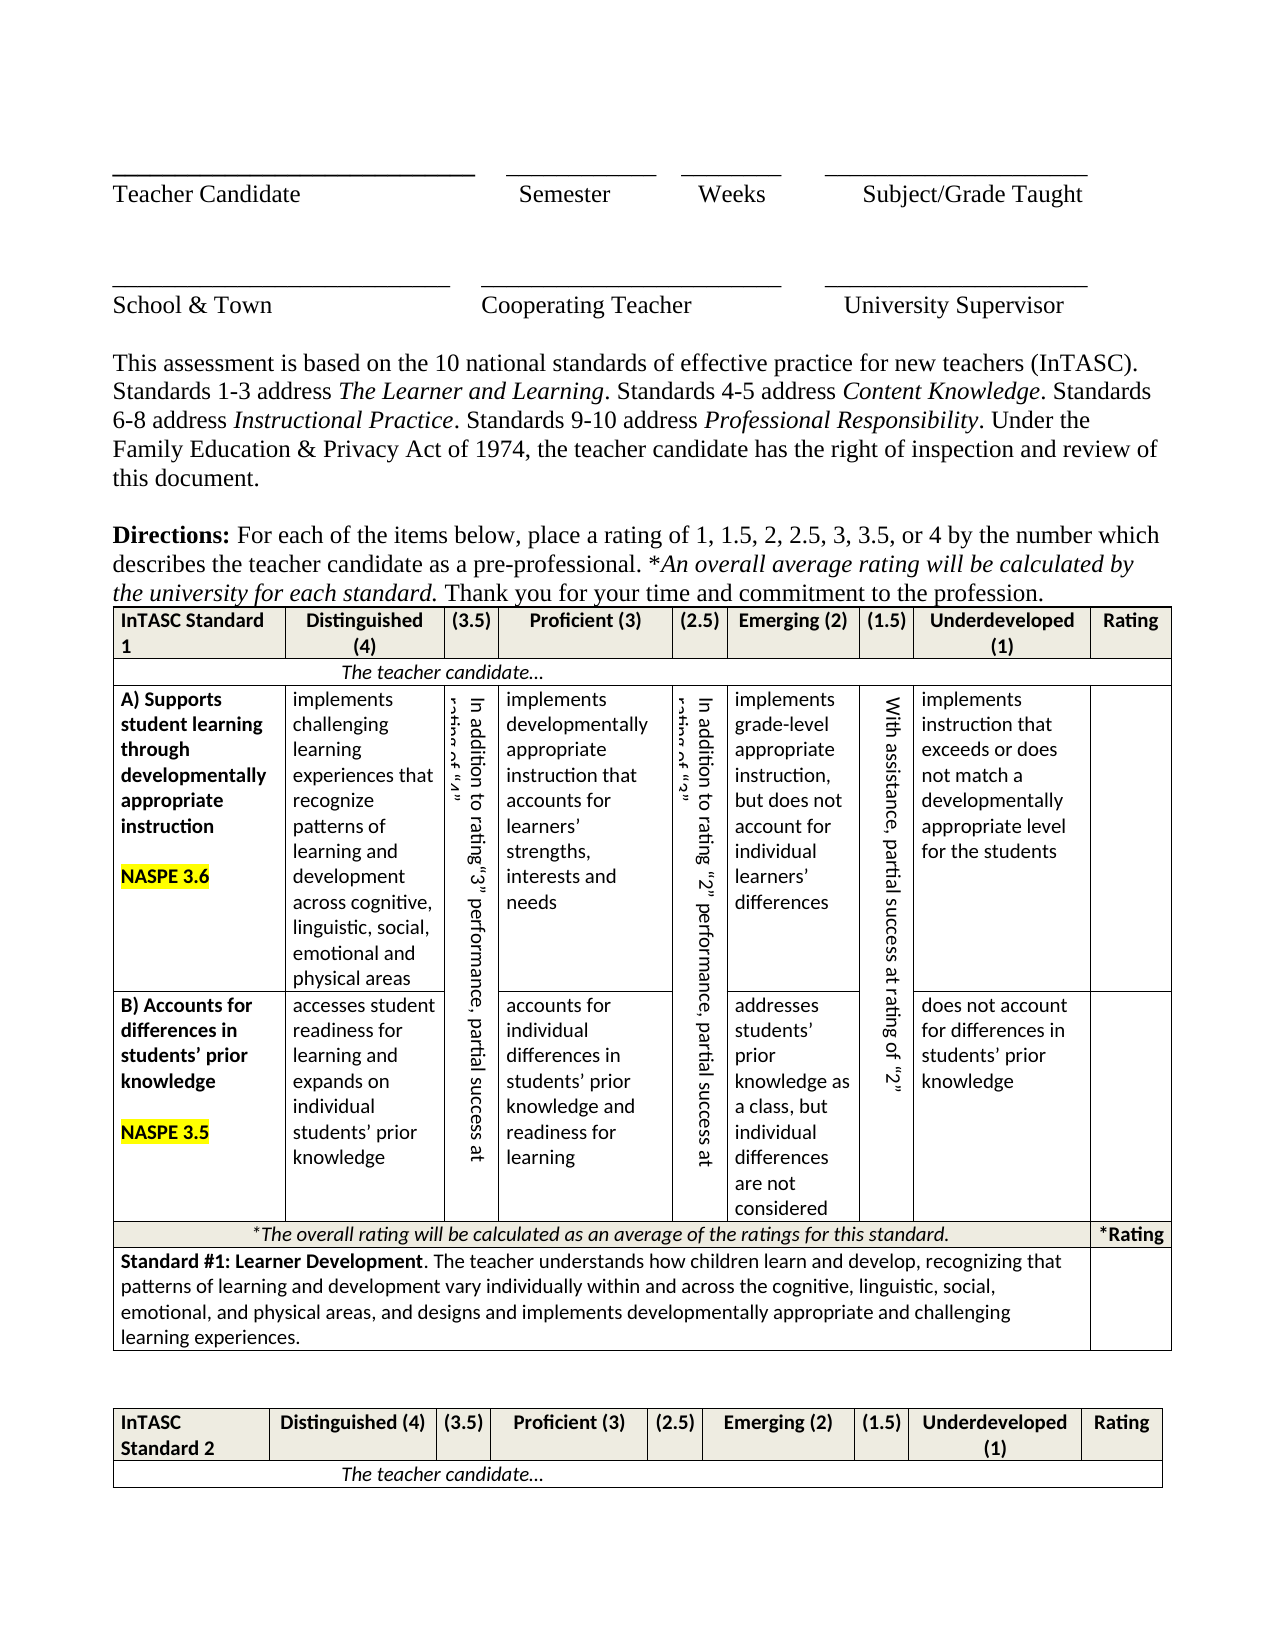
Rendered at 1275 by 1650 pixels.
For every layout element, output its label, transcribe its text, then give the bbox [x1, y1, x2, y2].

table_header (3.5) [437, 1409, 490, 1460]
table_header InTASC Standard 1 [114, 608, 285, 658]
table_cell The teacher candidate… [114, 659, 1171, 685]
table_header Distinguished (4) [286, 608, 444, 658]
table_header Rating [1082, 1409, 1162, 1460]
table_header (3.5) [445, 608, 498, 658]
table_cell *Rating [1091, 1222, 1171, 1247]
table_cell does not account for differences in students’ prior knowledge [914, 992, 1090, 1221]
table_cell [1091, 1248, 1171, 1350]
table_header Underdeveloped (1) [914, 608, 1090, 658]
table_cell implements challenging learning experiences that recognize patterns of learning and development across cognitive, linguistic, social, emotional and physical areas [286, 686, 444, 991]
table_header Proficient (3) [491, 1409, 647, 1460]
table_header Underdeveloped (1) [909, 1409, 1081, 1460]
table_cell [1091, 686, 1171, 991]
table_header (2.5) [673, 608, 727, 658]
text Directions: For each of the items below, place a rating of 1, 1.5, 2, 2.5, 3, 3.5, or 4 by the number which describes the teacher candidate as a pre-professional. *An overall average rating will be calculated by the university for each standard. Thank you for your time and commitment to the profession. [112, 520, 1162, 606]
text _____________________________ ____________ ________ _____________________ [112, 150, 1162, 179]
table_header (2.5) [648, 1409, 702, 1460]
table_cell B) Accounts for differences in students’ prior knowledge NASPE 3.5 [114, 992, 285, 1221]
table_cell The teacher candidate… [114, 1461, 1162, 1487]
table_cell implements developmentally appropriate instruction that accounts for learners’ strengths, interests and needs [499, 686, 672, 991]
table_header Proficient (3) [499, 608, 672, 658]
table_header Emerging (2) [728, 608, 859, 658]
text Teacher Candidate Semester Weeks Subject/Grade Taught [112, 179, 1162, 207]
text School & Town Cooperating Teacher University Supervisor [112, 290, 1162, 319]
table_header Distinguished (4) [270, 1409, 436, 1460]
table_cell implements instruction that exceeds or does not match a developmentally appropriate level for the students [914, 686, 1090, 991]
table_cell addresses students’ prior knowledge as a class, but individual differences are not considered [728, 992, 859, 1221]
text ___________________________ ________________________ _____________________ [112, 261, 1162, 290]
table_cell In addition to rating“3” performance, partial success at rating of “4” [445, 686, 498, 1221]
table_cell *The overall rating will be calculated as an average of the ratings for this standard. [114, 1222, 1090, 1247]
table_cell implements grade-level appropriate instruction, but does not account for individual learners’ differences [728, 686, 859, 991]
table_header InTASC Standard 2 [114, 1409, 269, 1460]
table_cell Standard #1: Learner Development. The teacher understands how children learn and develop, recognizing that patterns of learning and development vary individually within and across the cognitive, linguistic, social, emotional, and physical areas, and designs and implements developmentally appropriate and challenging learning experiences. [114, 1248, 1090, 1350]
table_header (1.5) [860, 608, 913, 658]
table_header Emerging (2) [703, 1409, 854, 1460]
text This assessment is based on the 10 national standards of effective practice for new teachers (InTASC). Standards 1-3 address The Learner and Learning. Standards 4-5 address Content Knowledge. Standards 6-8 address Instructional Practice. Standards 9-10 address Professional Responsibility. Under the Family Education & Privacy Act of 1974, the teacher candidate has the right of inspection and review of this document. [112, 348, 1162, 491]
table_cell In addition to rating “2” performance, partial success at rating of “3” [673, 686, 727, 1221]
table_cell [1091, 992, 1171, 1221]
table_cell accesses student readiness for learning and expands on individual students’ prior knowledge [286, 992, 444, 1221]
table_header Rating [1091, 608, 1171, 658]
table_cell A) Supports student learning through developmentally appropriate instruction NASPE 3.6 [114, 686, 285, 991]
table_header (1.5) [855, 1409, 908, 1460]
table_cell accounts for individual differences in students’ prior knowledge and readiness for learning [499, 992, 672, 1221]
table_cell With assistance, partial success at rating of “2” [860, 686, 913, 1221]
